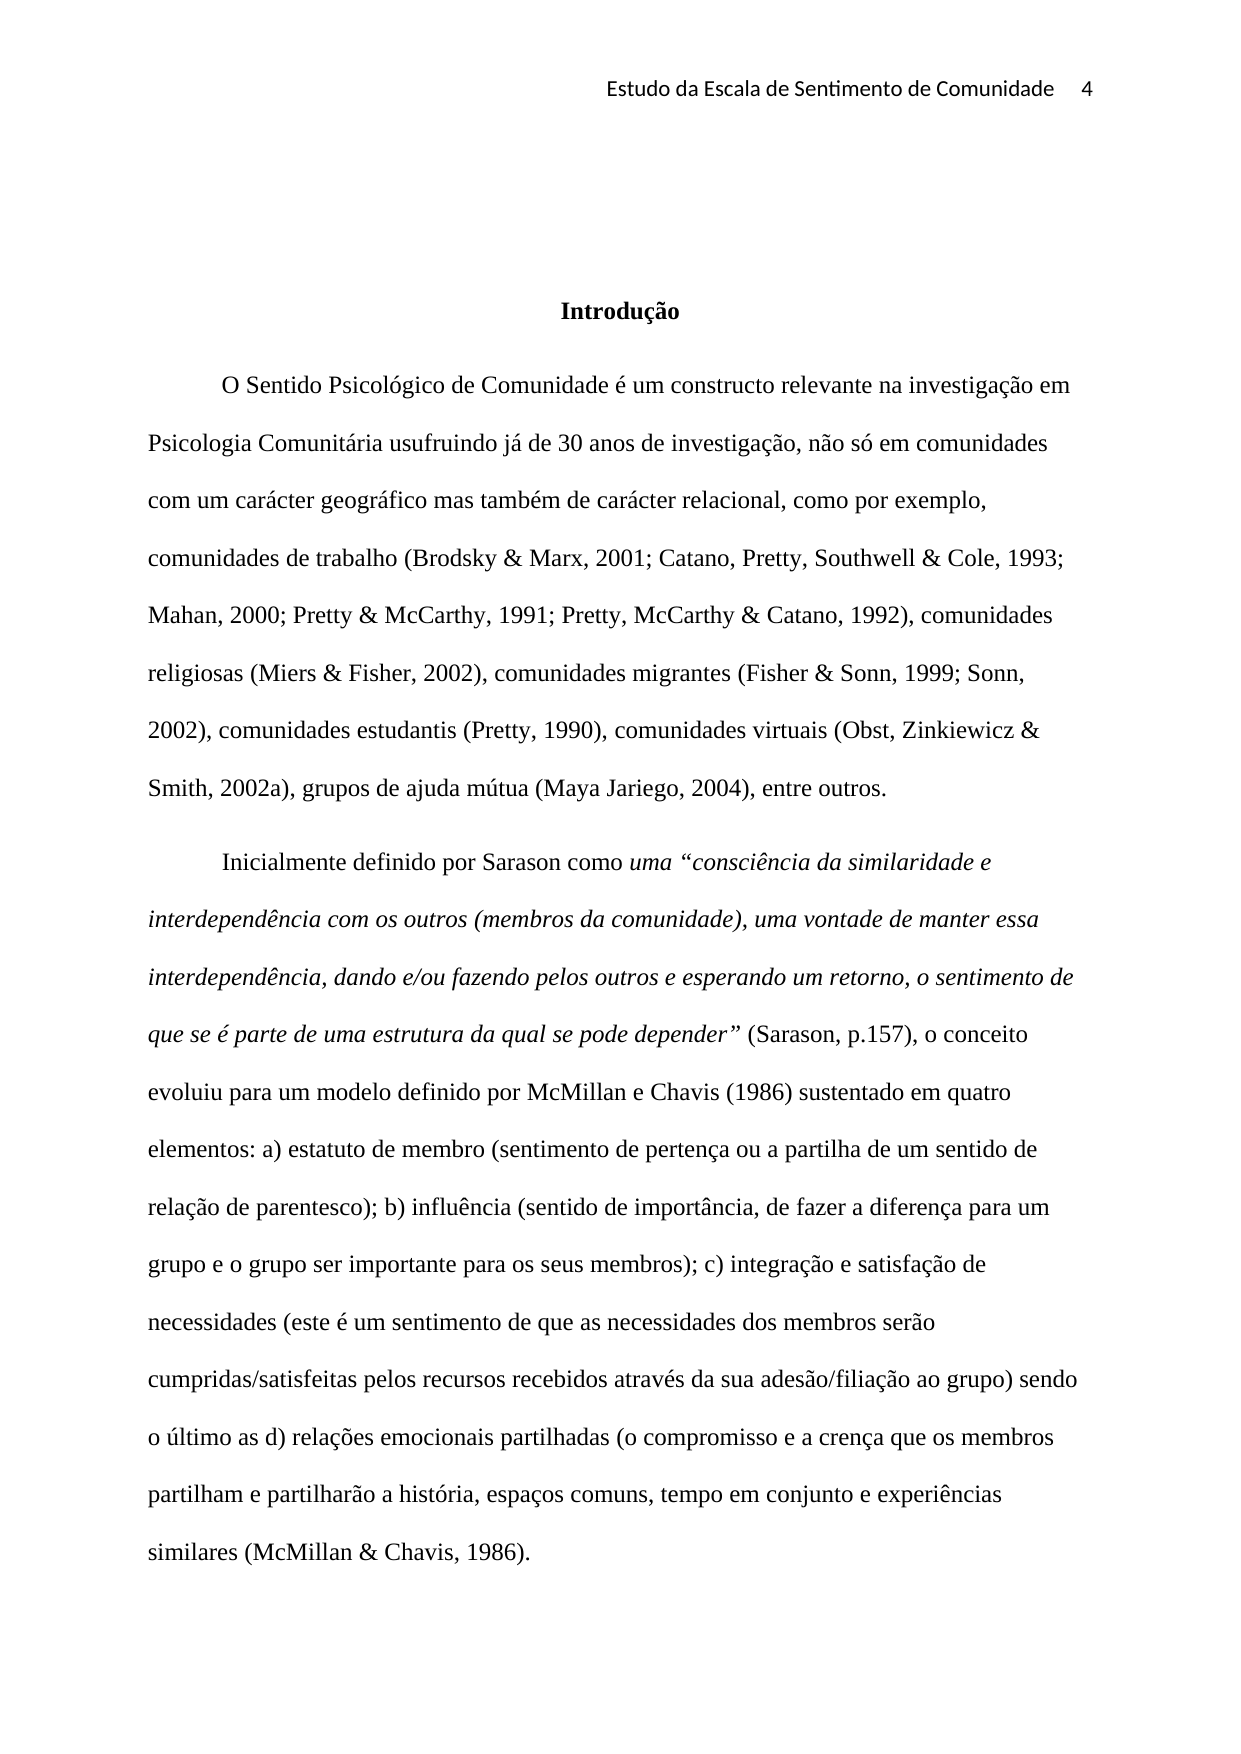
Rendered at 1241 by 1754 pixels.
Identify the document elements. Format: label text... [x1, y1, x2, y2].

text Inicialmente definido por Sarason como uma “consciência da similaridade e interdependência com os outros (membros da comunidade), uma vontade de manter essa interdependência, dando e/ou fazendo pelos outros e esperando um retorno, o sentimento de que se é parte de uma estrutura da qual se pode depender” (Sarason, p.157), o conceito evoluiu para um modelo definido por McMillan e Chavis (1986) sustentado em quatro elementos: a) estatuto de membro (sentimento de pertença ou a partilha de um sentido de relação de parentesco); b) influência (sentido de importância, de fazer a diferença para um grupo e o grupo ser importante para os seus membros); c) integração e satisfação de necessidades (este é um sentimento de que as necessidades dos membros serão cumpridas/satisfeitas pelos recursos recebidos através da sua adesão/filiação ao grupo) sendo o último as d) relações emocionais partilhadas (o compromisso e a crença que os membros partilham e partilharão a história, espaços comuns, tempo em conjunto e experiências similares (McMillan & Chavis, 1986). [148, 847, 1092, 1566]
text Introdução [148, 296, 1092, 325]
text O Sentido Psicológico de Comunidade é um constructo relevante na investigação em Psicologia Comunitária usufruindo já de 30 anos de investigação, não só em comunidades com um carácter geográfico mas também de carácter relacional, como por exemplo, comunidades de trabalho (Brodsky & Marx, 2001; Catano, Pretty, Southwell & Cole, 1993; Mahan, 2000; Pretty & McCarthy, 1991; Pretty, McCarthy & Catano, 1992), comunidades religiosas (Miers & Fisher, 2002), comunidades migrantes (Fisher & Sonn, 1999; Sonn, 2002), comunidades estudantis (Pretty, 1990), comunidades virtuais (Obst, Zinkiewicz & Smith, 2002a), grupos de ajuda mútua (Maya Jariego, 2004), entre outros. [148, 370, 1092, 801]
